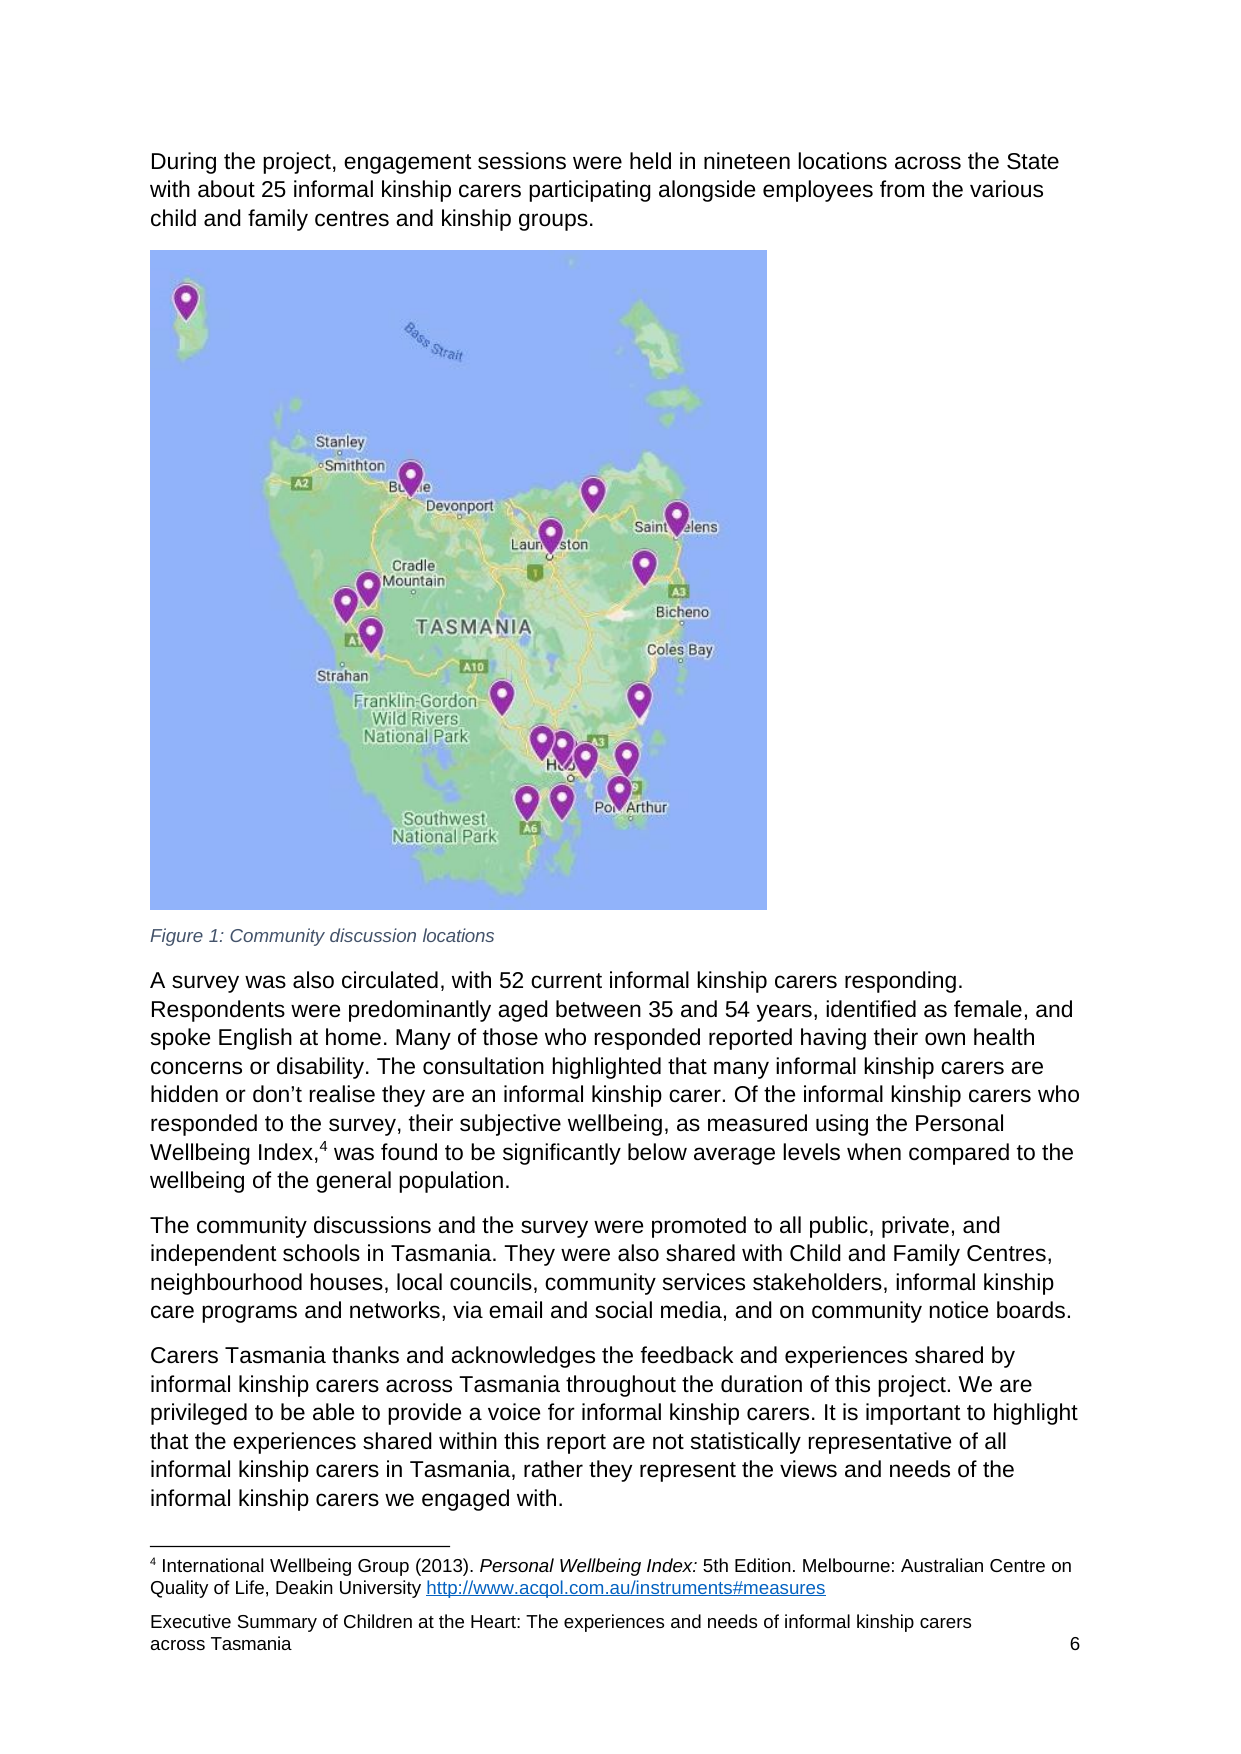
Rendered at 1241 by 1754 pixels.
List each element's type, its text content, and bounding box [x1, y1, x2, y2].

text During the project, engagement sessions were held in nineteen locations across the State with about 25 informal kinship carers participating alongside employees from the various child and family centres and kinship groups. [150, 148, 1084, 231]
text 4 International Wellbeing Group (2013). Personal Wellbeing Index: 5th Edition. Melbourne: Australian Centre on Quality of Life, Deakin University http://www.acqol.com.au/instruments#measures [150, 1555, 1101, 1598]
text The community discussions and the survey were promoted to all public, private, and independent schools in Tasmania. They were also shared with Child and Family Centres, neighbourhood houses, local councils, community services stakeholders, informal kinship care programs and networks, via email and social media, and on community notice boards. [150, 1212, 1092, 1324]
picture [150, 250, 767, 910]
text Carers Tasmania thanks and acknowledges the feedback and experiences shared by informal kinship carers across Tasmania throughout the duration of this project. We are privileged to be able to provide a voice for informal kinship carers. It is important to highlight that the experiences shared within this report are not statistically representative of all informal kinship carers in Tasmania, rather they represent the views and needs of the informal kinship carers we engaged with. [150, 1342, 1084, 1511]
text A survey was also circulated, with 52 current informal kinship carers responding. Respondents were predominantly aged between 35 and 54 years, identified as female, and spoke English at home. Many of those who responded reported having their own health concerns or disability. The consultation highlighted that many informal kinship carers are hidden or don’t realise they are an informal kinship carer. Of the informal kinship carers who responded to the survey, their subjective wellbeing, as measured using the Personal Wellbeing Index,4 was found to be significantly below average levels when compared to the wellbeing of the general population. [150, 967, 1084, 1193]
